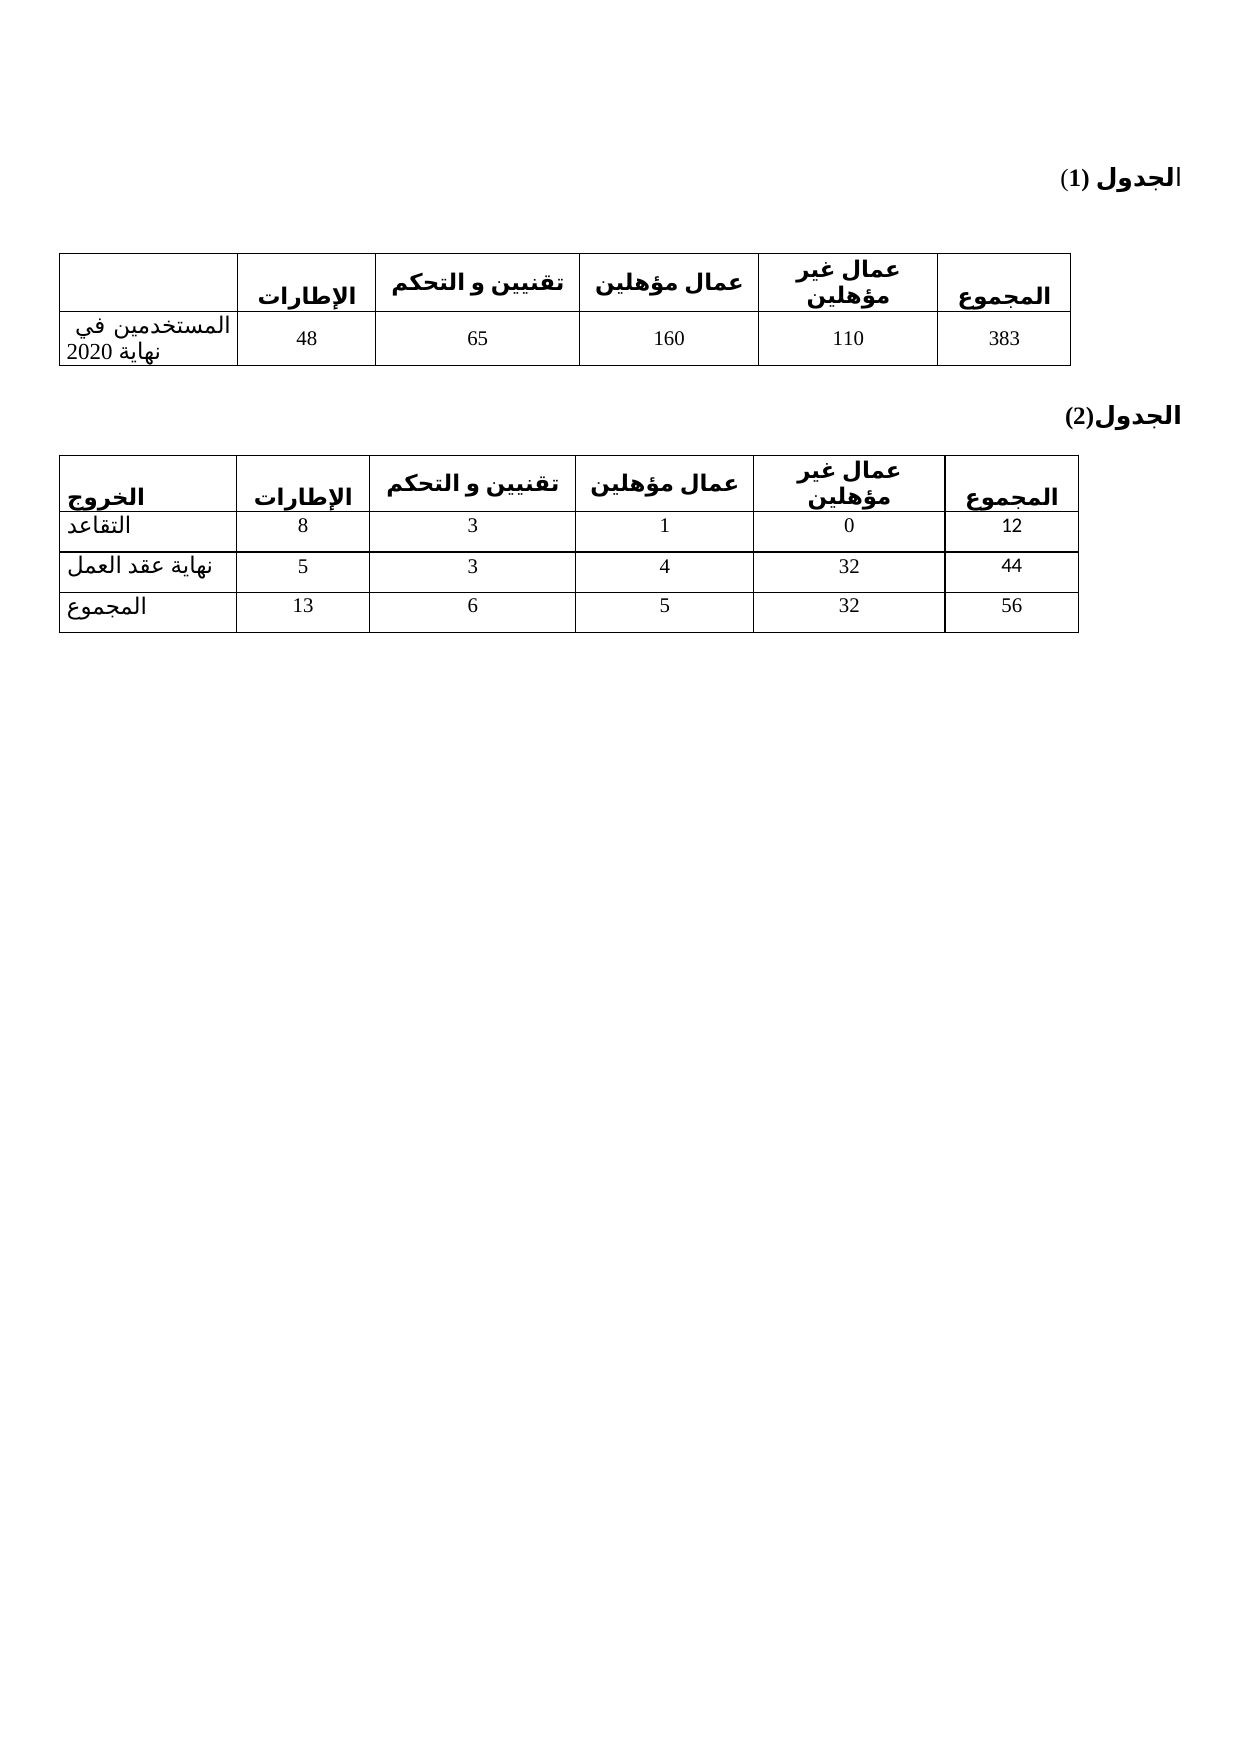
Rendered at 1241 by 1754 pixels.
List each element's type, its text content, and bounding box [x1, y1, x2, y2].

table_header عمال غير مؤهلين [754, 456, 944, 511]
table_cell 32 [754, 593, 944, 632]
table_cell 1 [576, 512, 753, 551]
table_cell المستخدمين في نهاية 2020 [60, 312, 237, 365]
table_header عمال مؤهلين [580, 254, 758, 311]
table_cell 4 [576, 553, 753, 592]
table_cell 110 [759, 312, 937, 365]
table_header المجموع [946, 456, 1078, 511]
table_cell 0 [754, 512, 944, 551]
table_cell التقاعد [60, 512, 236, 551]
table_header عمال مؤهلين [576, 456, 753, 511]
table_header الإطارات [237, 456, 369, 511]
table_cell 5 [576, 593, 753, 632]
table_cell 13 [237, 593, 369, 632]
table_cell 383 [938, 312, 1070, 365]
table_cell نهاية عقد العمل [60, 553, 236, 592]
table_cell 3 [370, 553, 575, 592]
table_cell 56 [946, 593, 1078, 632]
table_cell 3 [370, 512, 575, 551]
table_cell 12 [946, 512, 1078, 551]
table_cell 48 [238, 312, 375, 365]
table_cell 160 [580, 312, 758, 365]
table_cell 65 [376, 312, 579, 365]
table_cell 5 [237, 553, 369, 592]
table_cell 6 [370, 593, 575, 632]
table_header الخروج [60, 456, 236, 511]
table_header المجموع [938, 254, 1070, 311]
table_header الإطارات [238, 254, 375, 311]
table_cell 44 [946, 553, 1078, 592]
table_cell 8 [237, 512, 369, 551]
table_header تقنيين و التحكم [370, 456, 575, 511]
list الجدول(2) [119, 401, 1181, 429]
list الجدول (1) [119, 163, 1181, 192]
table_header عمال غير مؤهلين [759, 254, 937, 311]
table_cell 32 [754, 553, 944, 592]
table_cell المجموع [60, 593, 236, 632]
table_header [60, 254, 237, 311]
table_header تقنيين و التحكم [376, 254, 579, 311]
